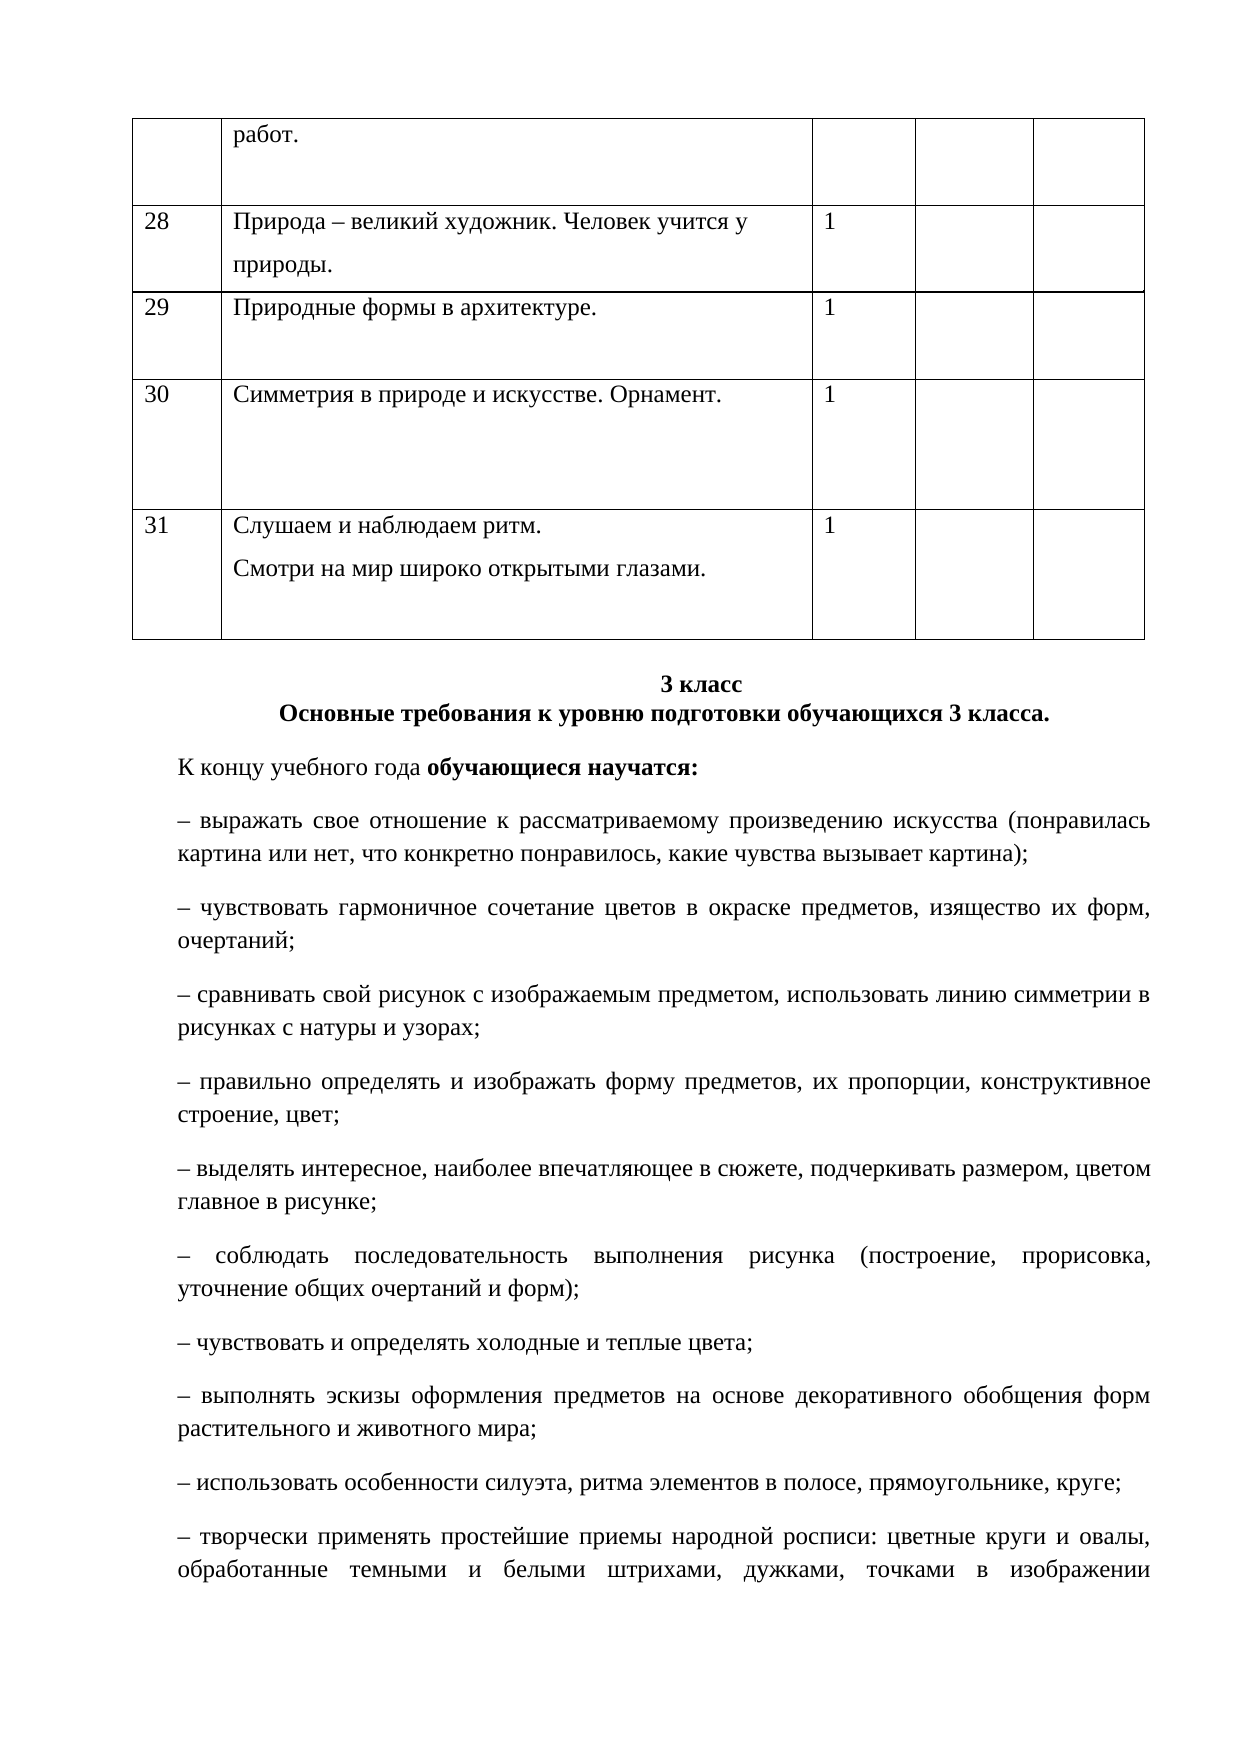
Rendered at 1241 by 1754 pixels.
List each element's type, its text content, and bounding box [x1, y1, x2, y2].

text Основные требования к уровню подготовки обучающихся 3 класса. [177, 698, 1152, 726]
text К концу учебного года обучающиеся научатся: [177, 752, 1152, 780]
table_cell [222, 119, 812, 205]
table_cell Симметрия в природе и искусстве. Орнамент. [222, 380, 812, 509]
text – выполнять эскизы оформления предметов на основе декоративного обобщения форм растительного и животного мира; [177, 1381, 1152, 1442]
table_cell 1 [813, 510, 915, 639]
table_cell Слушаем и наблюдаем ритм. Смотри на мир широко открытыми глазами. [222, 510, 812, 639]
text – использовать особенности силуэта, ритма элементов в полосе, прямоугольнике, круге; [177, 1467, 1152, 1496]
text 3 класс [177, 669, 1152, 698]
text – соблюдать последовательность выполнения рисунка (построение, прорисовка, уточнение общих очертаний и форм); [177, 1240, 1152, 1302]
text – правильно определять и изображать форму предметов, их пропорции, конструктивное строение, цвет; [177, 1066, 1152, 1128]
table_cell 28 [133, 206, 221, 291]
table_cell [916, 293, 1033, 378]
text – выражать свое отношение к рассматриваемому произведению искусства (понравилась картина или нет, что конкретно понравилось, какие чувства вызывает картина); [177, 805, 1152, 867]
table_cell [1034, 510, 1144, 639]
text – чувствовать гармоничное сочетание цветов в окраске предметов, изящество их форм, очертаний; [177, 892, 1152, 954]
table_cell [1034, 380, 1144, 509]
text – сравнивать свой рисунок с изображаемым предметом, использовать линию симметрии в рисунках с натуры и узорах; [177, 979, 1152, 1041]
table_cell 31 [133, 510, 221, 639]
text – выделять интересное, наиболее впечатляющее в сюжете, подчеркивать размером, цветом главное в рисунке; [177, 1153, 1152, 1215]
table_cell 27 [133, 119, 221, 205]
table_cell [1034, 206, 1144, 291]
table_cell Природа – великий художник. Человек учится у природы. [222, 206, 812, 291]
table_cell [916, 510, 1033, 639]
table_cell 30 [133, 380, 221, 509]
table_cell [916, 206, 1033, 291]
text – чувствовать и определять холодные и теплые цвета; [177, 1327, 1152, 1355]
table_cell 29 [133, 293, 221, 378]
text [177, 1521, 1152, 1583]
table_cell [916, 119, 1033, 205]
table_cell Природные формы в архитектуре. [222, 293, 812, 378]
table_cell 1 [813, 293, 915, 378]
table_cell [1034, 293, 1144, 378]
table_cell [1034, 119, 1144, 205]
table_cell 1 [813, 206, 915, 291]
table_cell 1 [813, 119, 915, 205]
table_cell 1 [813, 380, 915, 509]
table_cell [916, 380, 1033, 509]
